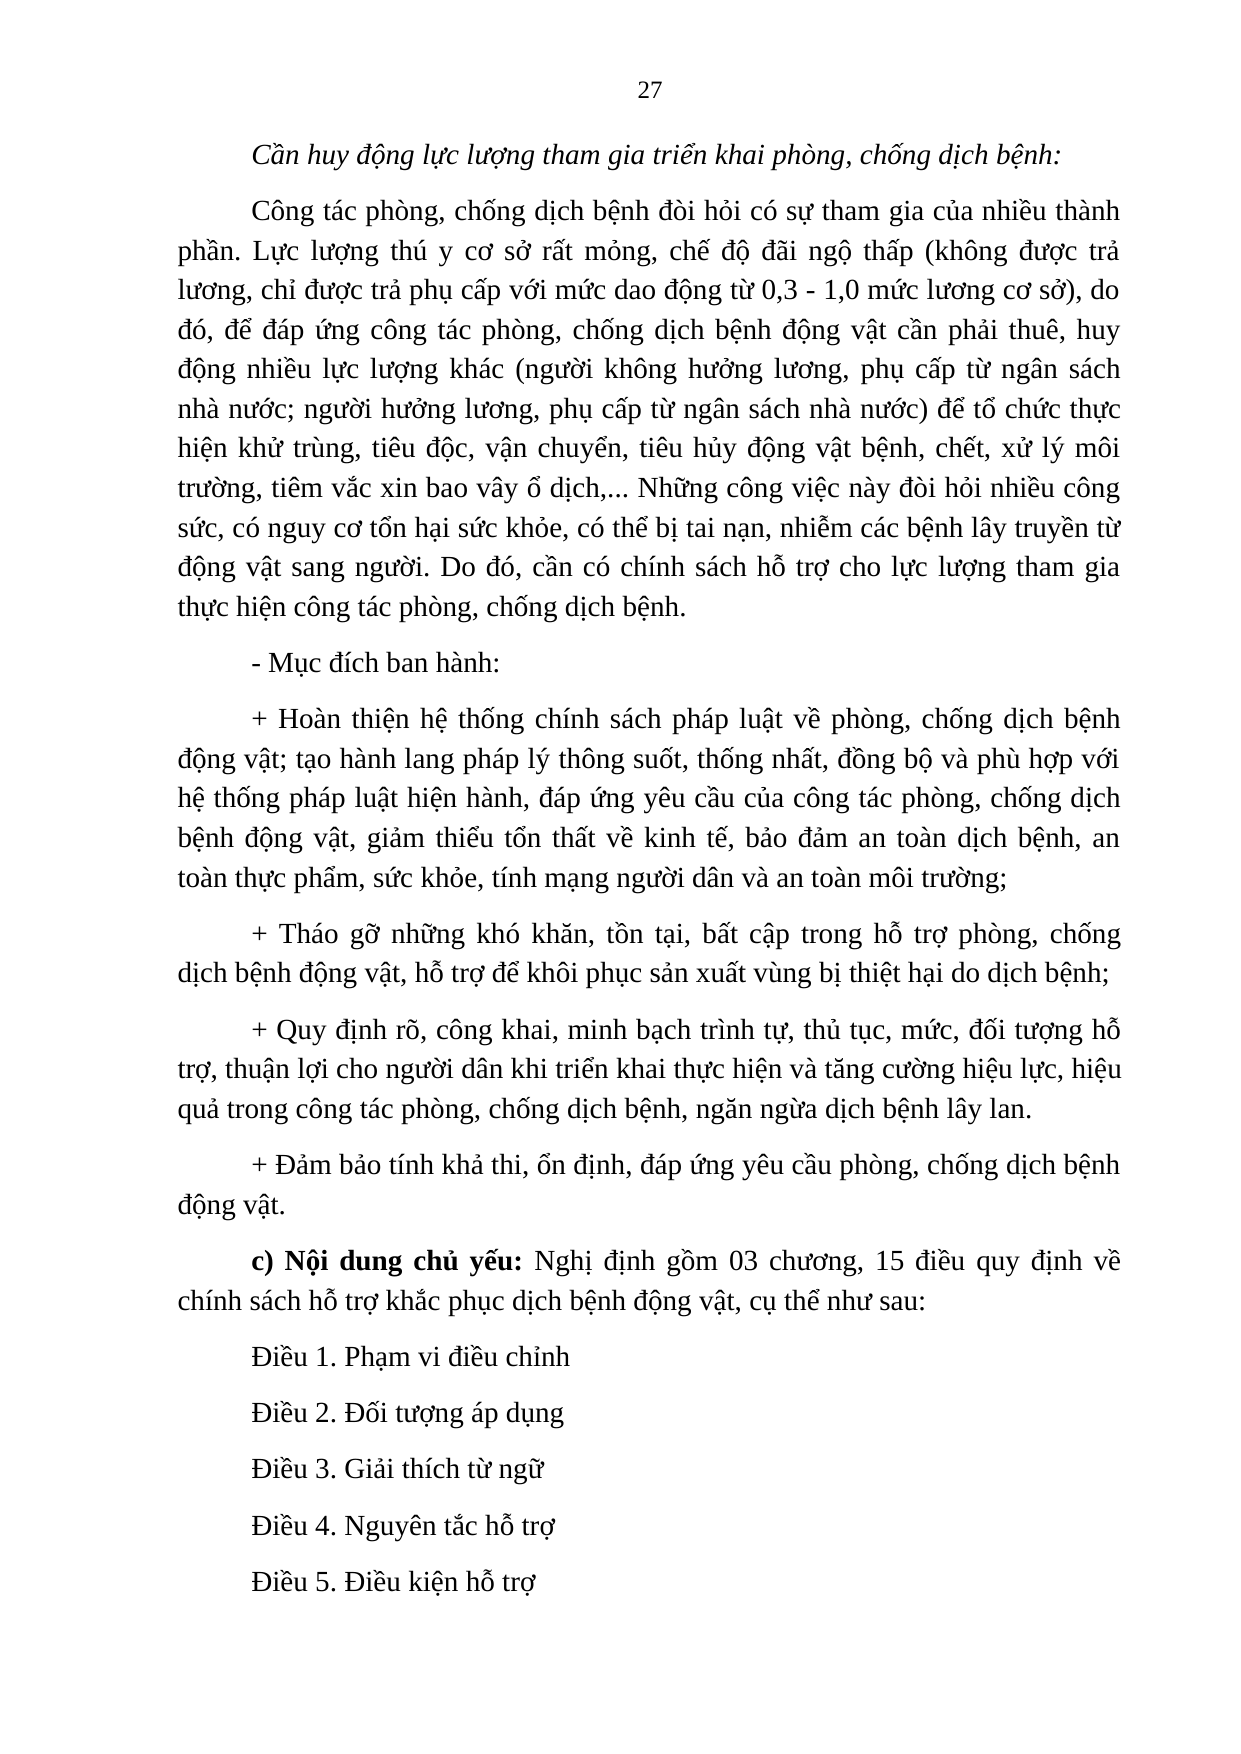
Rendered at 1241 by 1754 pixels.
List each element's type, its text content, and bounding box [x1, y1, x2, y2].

text Điều 1. Phạm vi điều chỉnh [177, 1334, 1122, 1374]
text Công tác phòng, chống dịch bệnh đòi hỏi có sự tham gia của nhiều thành phần. Lực lượng thú y cơ sở rất mỏng, chế độ đãi ngộ thấp (không được trả lương, chỉ được trả phụ cấp với mức dao động từ 0,3 - 1,0 mức lương cơ sở), do đó, để đáp ứng công tác phòng, chống dịch bệnh động vật cần phải thuê, huy động nhiều lực lượng khác (người không hưởng lương, phụ cấp từ ngân sách nhà nước; người hưởng lương, phụ cấp từ ngân sách nhà nước) để tổ chức thực hiện khử trùng, tiêu độc, vận chuyển, tiêu hủy động vật bệnh, chết, xử lý môi trường, tiêm vắc xin bao vây ổ dịch,... Những công việc này đòi hỏi nhiều công sức, có nguy cơ tổn hại sức khỏe, có thể bị tai nạn, nhiễm các bệnh lây truyền từ động vật sang người. Do đó, cần có chính sách hỗ trợ cho lực lượng tham gia thực hiện công tác phòng, chống dịch bệnh. [177, 189, 1122, 624]
text + Hoàn thiện hệ thống chính sách pháp luật về phòng, chống dịch bệnh động vật; tạo hành lang pháp lý thông suốt, thống nhất, đồng bộ và phù hợp với hệ thống pháp luật hiện hành, đáp ứng yêu cầu của công tác phòng, chống dịch bệnh động vật, giảm thiểu tổn thất về kinh tế, bảo đảm an toàn dịch bệnh, an toàn thực phẩm, sức khỏe, tính mạng người dân và an toàn môi trường; [177, 697, 1122, 895]
text c) Nội dung chủ yếu: Nghị định gồm 03 chương, 15 điều quy định về chính sách hỗ trợ khắc phục dịch bệnh động vật, cụ thể như sau: [177, 1239, 1122, 1318]
text + Đảm bảo tính khả thi, ổn định, đáp ứng yêu cầu phòng, chống dịch bệnh động vật. [177, 1143, 1122, 1222]
text Điều 5. Điều kiện hỗ trợ [177, 1559, 1122, 1599]
text + Quy định rõ, công khai, minh bạch trình tự, thủ tục, mức, đối tượng hỗ trợ, thuận lợi cho người dân khi triển khai thực hiện và tăng cường hiệu lực, hiệu quả trong công tác phòng, chống dịch bệnh, ngăn ngừa dịch bệnh lây lan. [177, 1007, 1122, 1126]
text Điều 3. Giải thích từ ngữ [177, 1447, 1122, 1487]
text Điều 4. Nguyên tắc hỗ trợ [177, 1503, 1122, 1543]
text - Mục đích ban hành: [177, 641, 1122, 680]
text Điều 2. Đối tượng áp dụng [177, 1391, 1122, 1430]
text Cần huy động lực lượng tham gia triển khai phòng, chống dịch bệnh: [177, 132, 1122, 172]
text + Tháo gỡ những khó khăn, tồn tại, bất cập trong hỗ trợ phòng, chống dịch bệnh động vật, hỗ trợ để khôi phục sản xuất vùng bị thiệt hại do dịch bệnh; [177, 912, 1122, 991]
